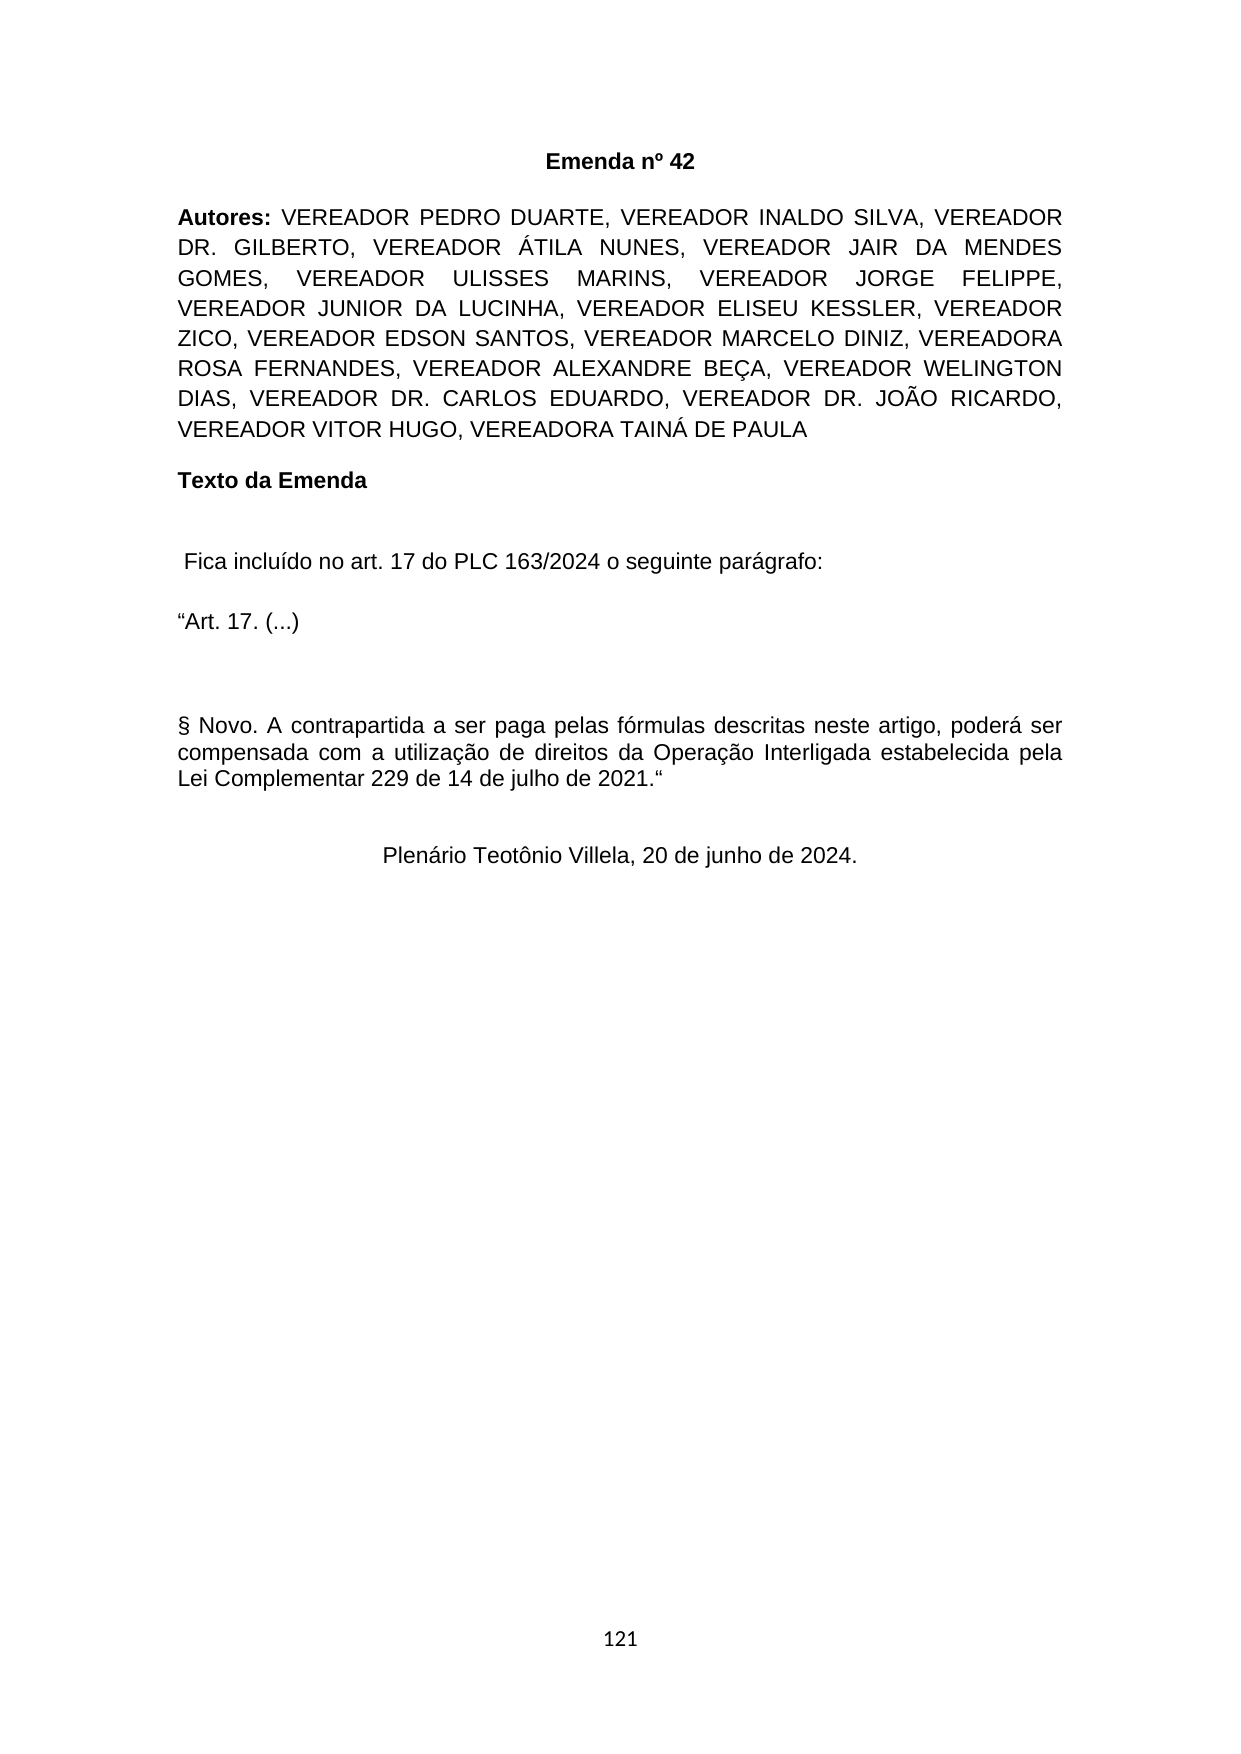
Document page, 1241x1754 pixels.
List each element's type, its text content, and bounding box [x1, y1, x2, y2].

text Plenário Teotônio Villela, 20 de junho de 2024. [177, 842, 1063, 868]
text § Novo. A contrapartida a ser paga pelas fórmulas descritas neste artigo, poderá ser compensada com a utilização de direitos da Operação Interligada estabelecida pela Lei Complementar 229 de 14 de julho de 2021.“ [177, 659, 1063, 791]
text Autores: VEREADOR PEDRO DUARTE, VEREADOR INALDO SILVA, VEREADOR DR. GILBERTO, VEREADOR ÁTILA NUNES, VEREADOR JAIR DA MENDES GOMES, VEREADOR ULISSES MARINS, VEREADOR JORGE FELIPPE, VEREADOR JUNIOR DA LUCINHA, VEREADOR ELISEU KESSLER, VEREADOR ZICO, VEREADOR EDSON SANTOS, VEREADOR MARCELO DINIZ, VEREADORA ROSA FERNANDES, VEREADOR ALEXANDRE BEÇA, VEREADOR WELINGTON DIAS, VEREADOR DR. CARLOS EDUARDO, VEREADOR DR. JOÃO RICARDO, VEREADOR VITOR HUGO, VEREADORA TAINÁ DE PAULA [177, 204, 1063, 442]
text Texto da Emenda [177, 467, 1063, 493]
text Emenda nº 42 [177, 148, 1063, 174]
text Fica incluído no art. 17 do PLC 163/2024 o seguinte parágrafo: “Art. 17. (...) [177, 548, 1063, 635]
